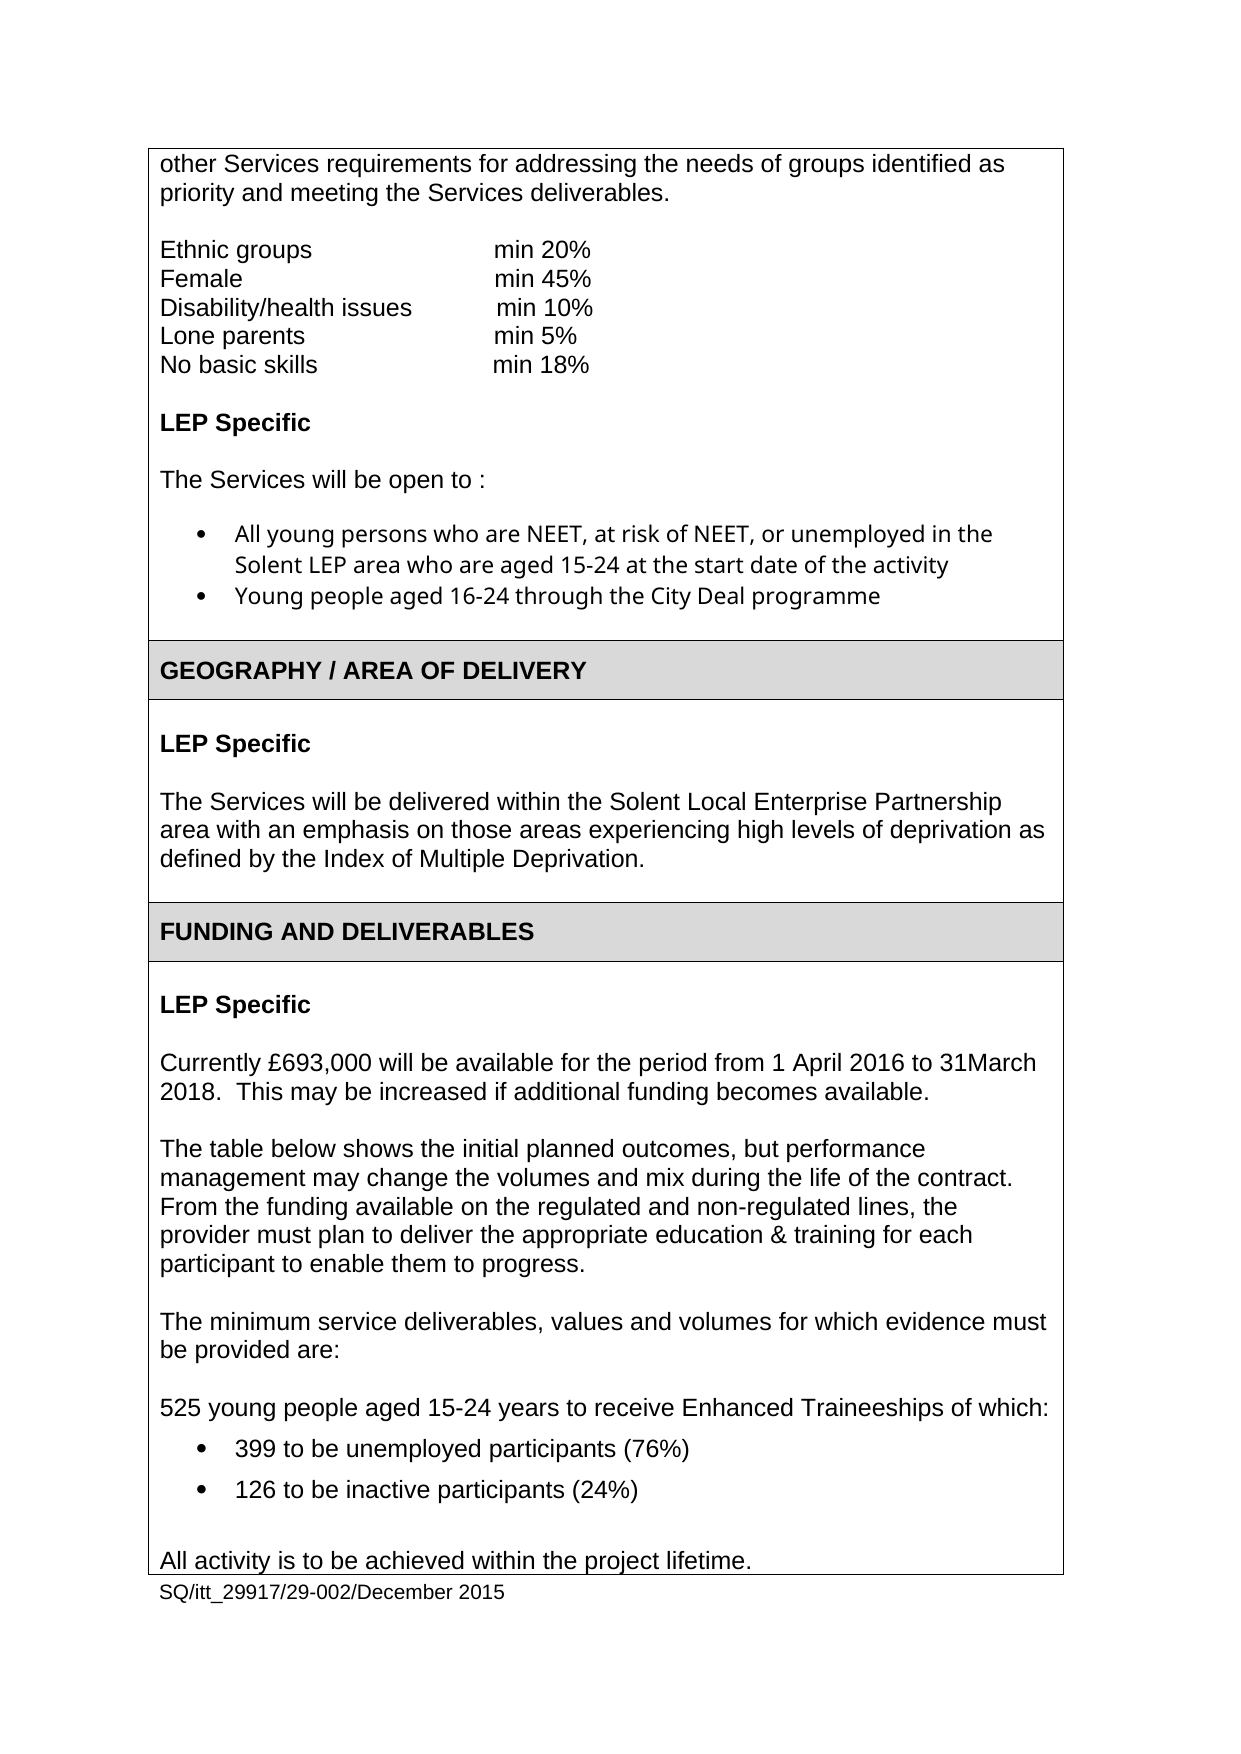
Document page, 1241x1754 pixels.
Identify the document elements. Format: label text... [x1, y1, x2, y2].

table_cell FUNDING AND DELIVERABLES [149, 903, 1063, 961]
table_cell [149, 962, 1063, 1574]
table_cell GEOGRAPHY / AREA OF DELIVERY [149, 641, 1063, 699]
table_cell LEP Specific The Services will be delivered within the Solent Local Enterprise Partnership area with an emphasis on those areas experiencing high levels of deprivation as defined by the Index of Multiple Deprivation. [149, 700, 1063, 902]
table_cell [149, 149, 1063, 640]
